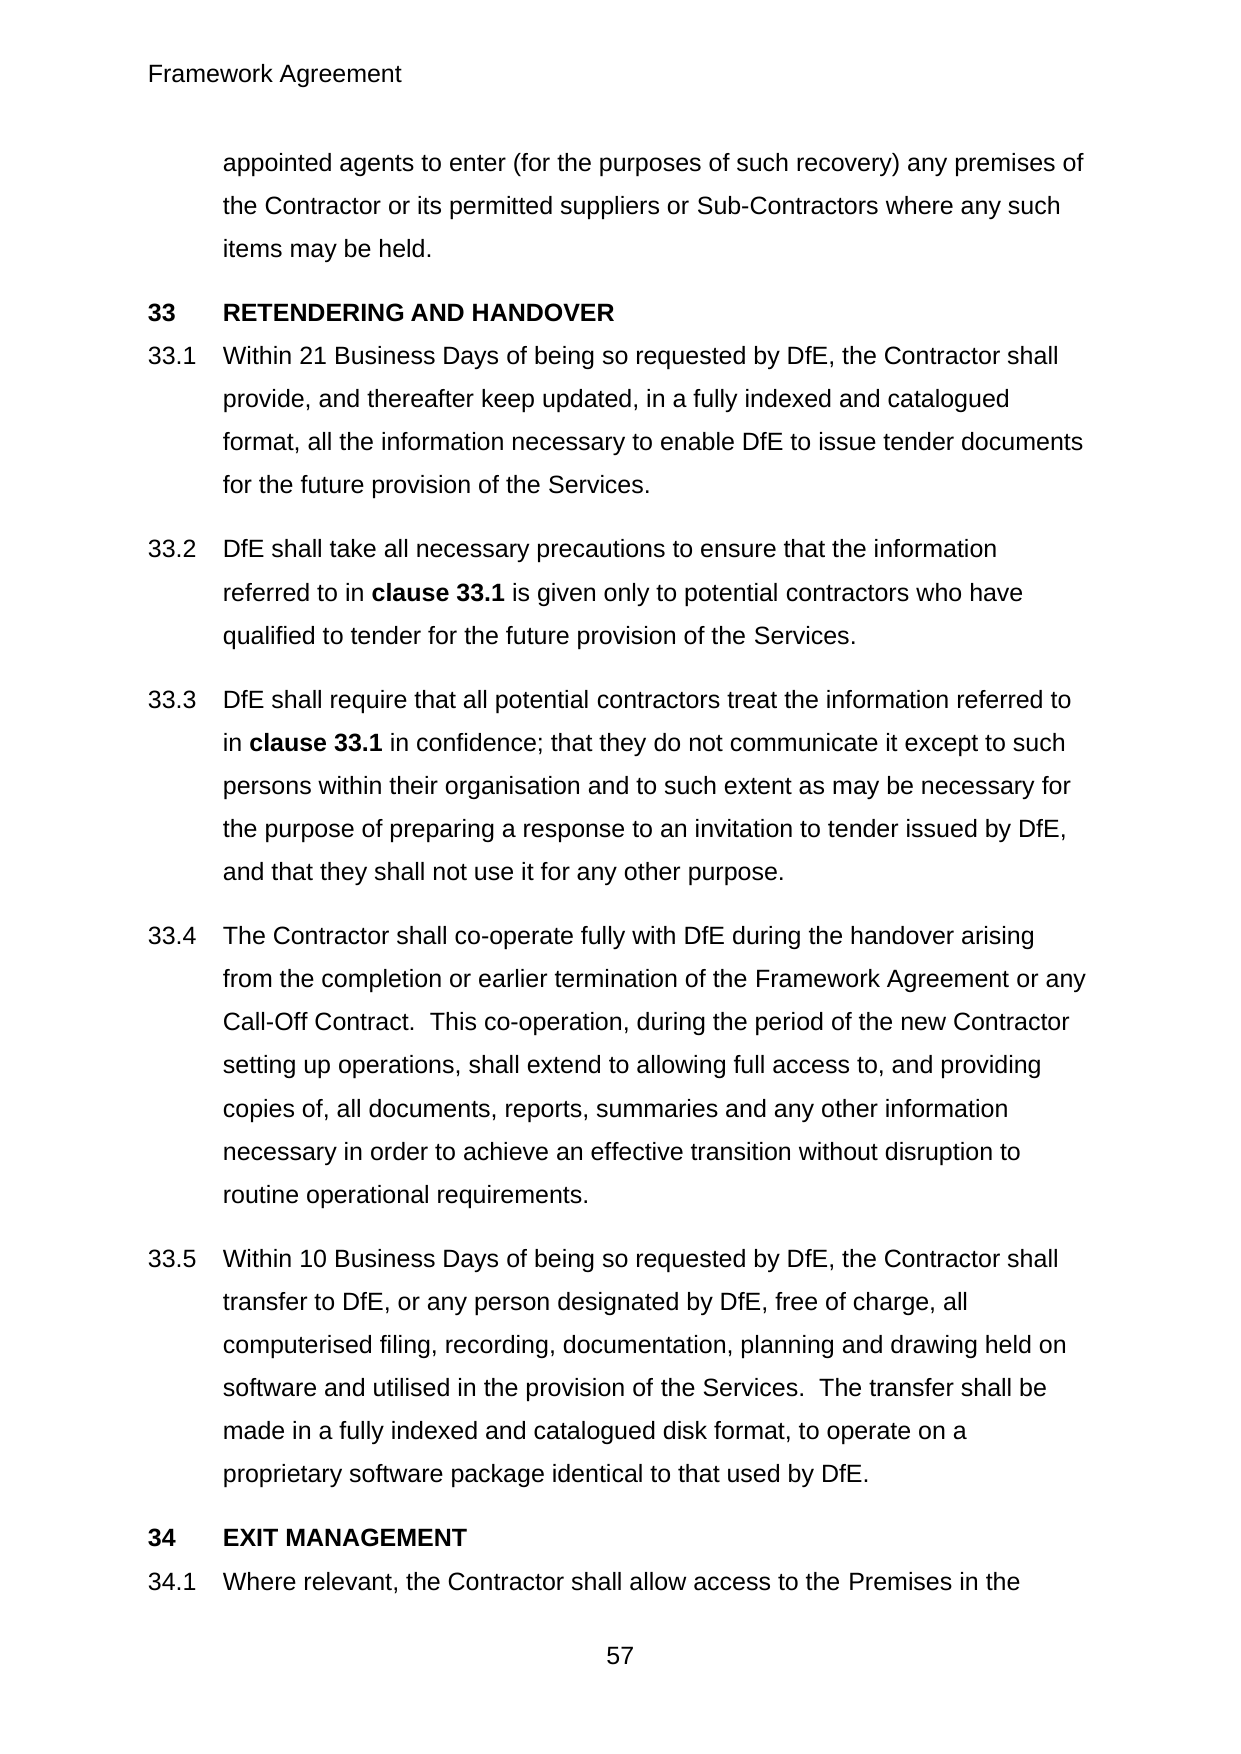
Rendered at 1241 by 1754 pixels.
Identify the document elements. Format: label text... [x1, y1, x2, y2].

text Within 10 Business Days of being so requested by DfE, the Contractor shall transfer to DfE, or any person designated by DfE, free of charge, all computerised filing, recording, documentation, planning and drawing held on software and utilised in the provision of the Services. The transfer shall be made in a fully indexed and catalogued disk format, to operate on a proprietary software package identical to that used by DfE. [148, 1244, 1092, 1488]
text DfE shall take all necessary precautions to ensure that the information referred to in clause 33.1 is given only to potential contractors who have qualified to tender for the future provision of the Services. [148, 534, 1092, 649]
text Within 21 Business Days of being so requested by DfE, the Contractor shall provide, and thereafter keep updated, in a fully indexed and catalogued format, all the information necessary to enable DfE to issue tender documents for the future provision of the Services. [148, 341, 1092, 499]
text RETENDERING AND HANDOVER [148, 298, 1092, 327]
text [148, 1566, 1092, 1595]
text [148, 148, 1092, 263]
text The Contractor shall co-operate fully with DfE during the handover arising from the completion or earlier termination of the Framework Agreement or any Call-Off Contract. This co-operation, during the period of the new Contractor setting up operations, shall extend to allowing full access to, and providing copies of, all documents, reports, summaries and any other information necessary in order to achieve an effective transition without disruption to routine operational requirements. [148, 921, 1092, 1208]
text EXIT MANAGEMENT [148, 1523, 1092, 1552]
text DfE shall require that all potential contractors treat the information referred to in clause 33.1 in confidence; that they do not communicate it except to such persons within their organisation and to such extent as may be necessary for the purpose of preparing a response to an invitation to tender issued by DfE, and that they shall not use it for any other purpose. [148, 684, 1092, 886]
